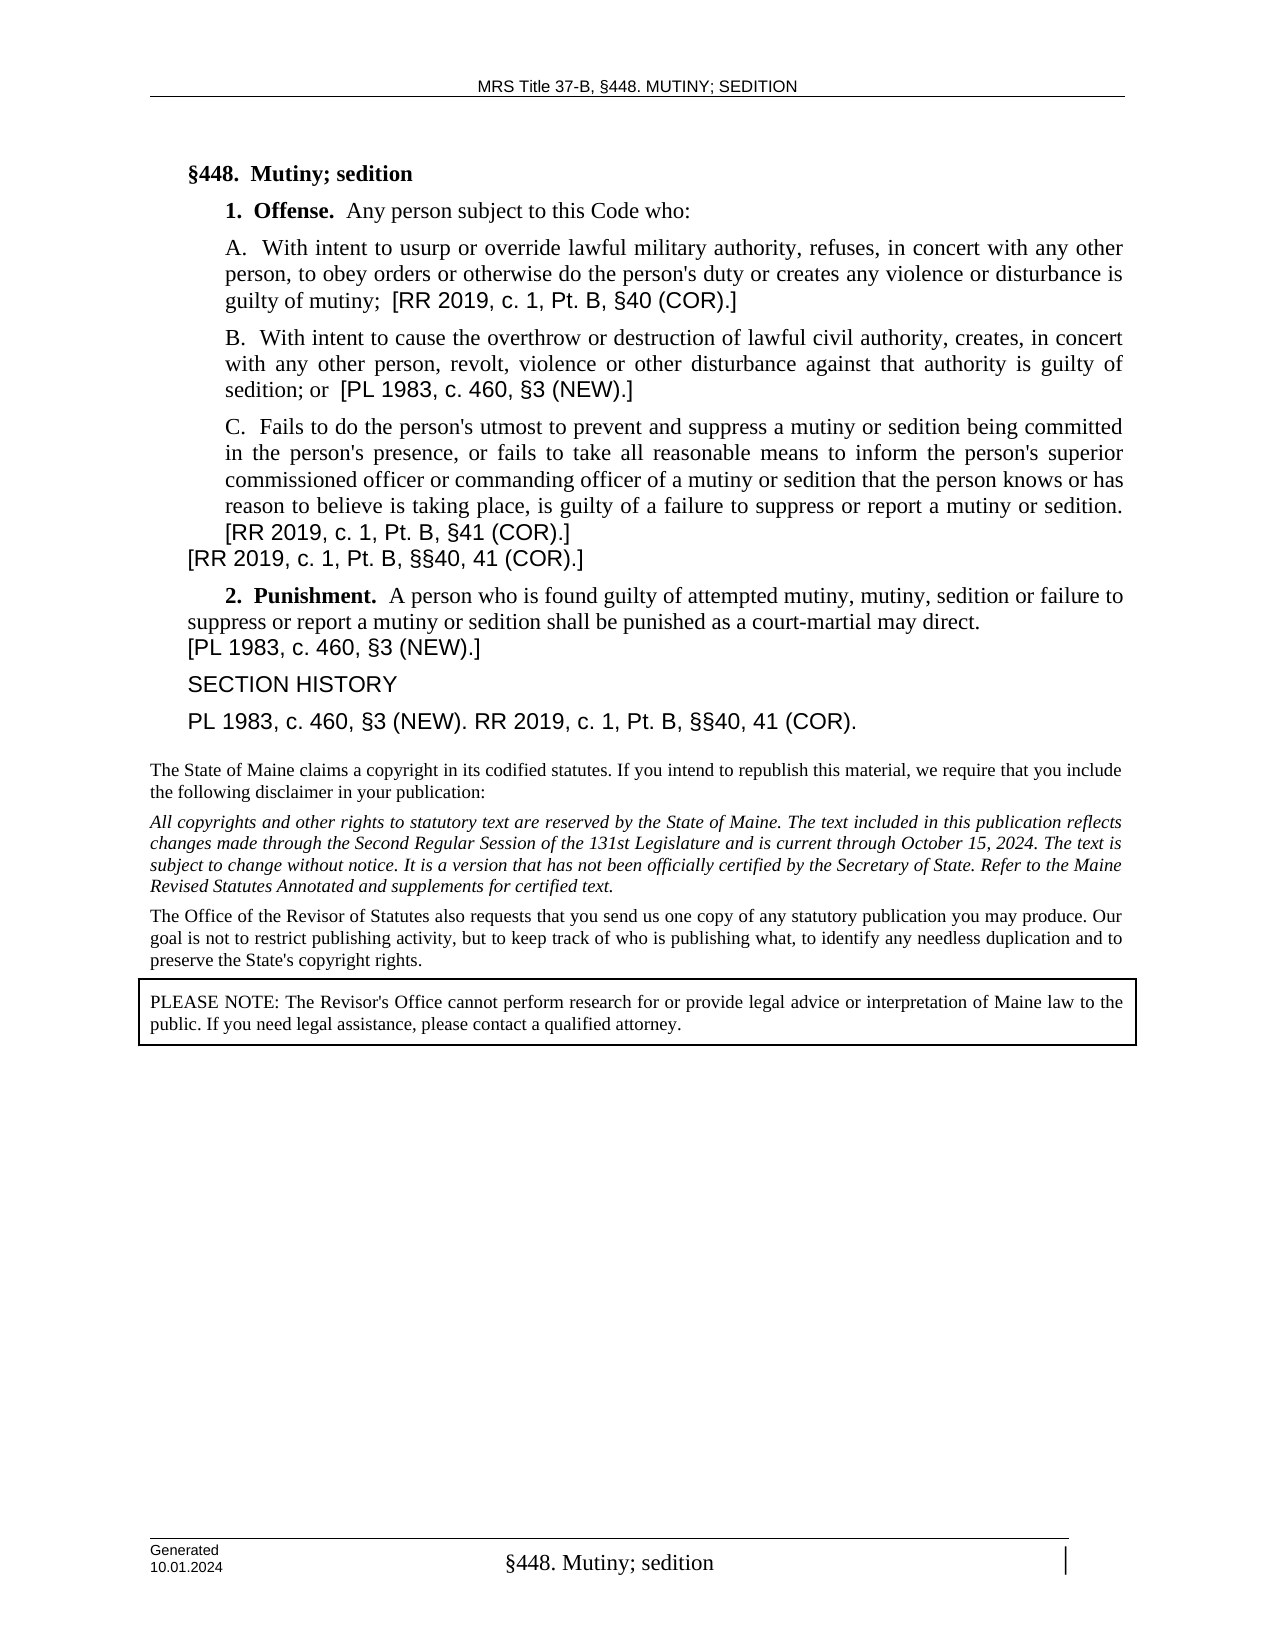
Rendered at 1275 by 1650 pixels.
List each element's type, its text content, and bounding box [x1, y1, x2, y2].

text [PL 1983, c. 460, §3 (NEW).] [187, 634, 1125, 661]
text B. With intent to cause the overthrow or destruction of lawful civil authority, creates, in concert with any other person, revolt, violence or other disturbance against that authority is guilty of sedition; or [PL 1983, c. 460, §3 (NEW).] [225, 323, 1125, 403]
text SECTION HISTORY [187, 671, 1125, 697]
text §448. Mutiny; sedition [187, 160, 1125, 187]
text [RR 2019, c. 1, Pt. B, §§40, 41 (COR).] [187, 545, 1125, 571]
text PLEASE NOTE: The Revisor's Office cannot perform research for or provide legal advice or interpretation of Maine law to the public. If you need legal assistance, please contact a qualified attorney. [140, 980, 1135, 1044]
text The Office of the Revisor of Statutes also requests that you send us one copy of any statutory publication you may produce. Our goal is not to restrict publishing activity, but to keep track of who is publishing what, to identify any needless duplication and to preserve the State's copyright rights. [150, 905, 1125, 970]
text A. With intent to usurp or override lawful military authority, refuses, in concert with any other person, to obey orders or otherwise do the person's duty or creates any violence or disturbance is guilty of mutiny; [RR 2019, c. 1, Pt. B, §40 (COR).] [225, 234, 1125, 313]
text PL 1983, c. 460, §3 (NEW). RR 2019, c. 1, Pt. B, §§40, 41 (COR). [187, 708, 1125, 734]
text 1. Offense. Any person subject to this Code who: [187, 197, 1125, 223]
text All copyrights and other rights to statutory text are reserved by the State of Maine. The text included in this publication reflects changes made through the Second Regular Session of the 131st Legislature and is current through October 15, 2024 . The text is subject to change without notice. It is a version that has not been officially certified by the Secretary of State. Refer to the Maine Revised Statutes Annotated and supplements for certified text. [150, 811, 1125, 897]
text The State of Maine claims a copyright in its codified statutes. If you intend to republish this material, we require that you include the following disclaimer in your publication: [150, 759, 1125, 802]
text C. Fails to do the person's utmost to prevent and suppress a mutiny or sedition being committed in the person's presence, or fails to take all reasonable means to inform the person's superior commissioned officer or commanding officer of a mutiny or sedition that the person knows or has reason to believe is taking place, is guilty of a failure to suppress or report a mutiny or sedition. [RR 2019, c. 1, Pt. B, §41 (COR).] [225, 413, 1125, 545]
text 2. Punishment. A person who is found guilty of attempted mutiny, mutiny, sedition or failure to suppress or report a mutiny or sedition shall be punished as a court-martial may direct. [187, 582, 1125, 634]
